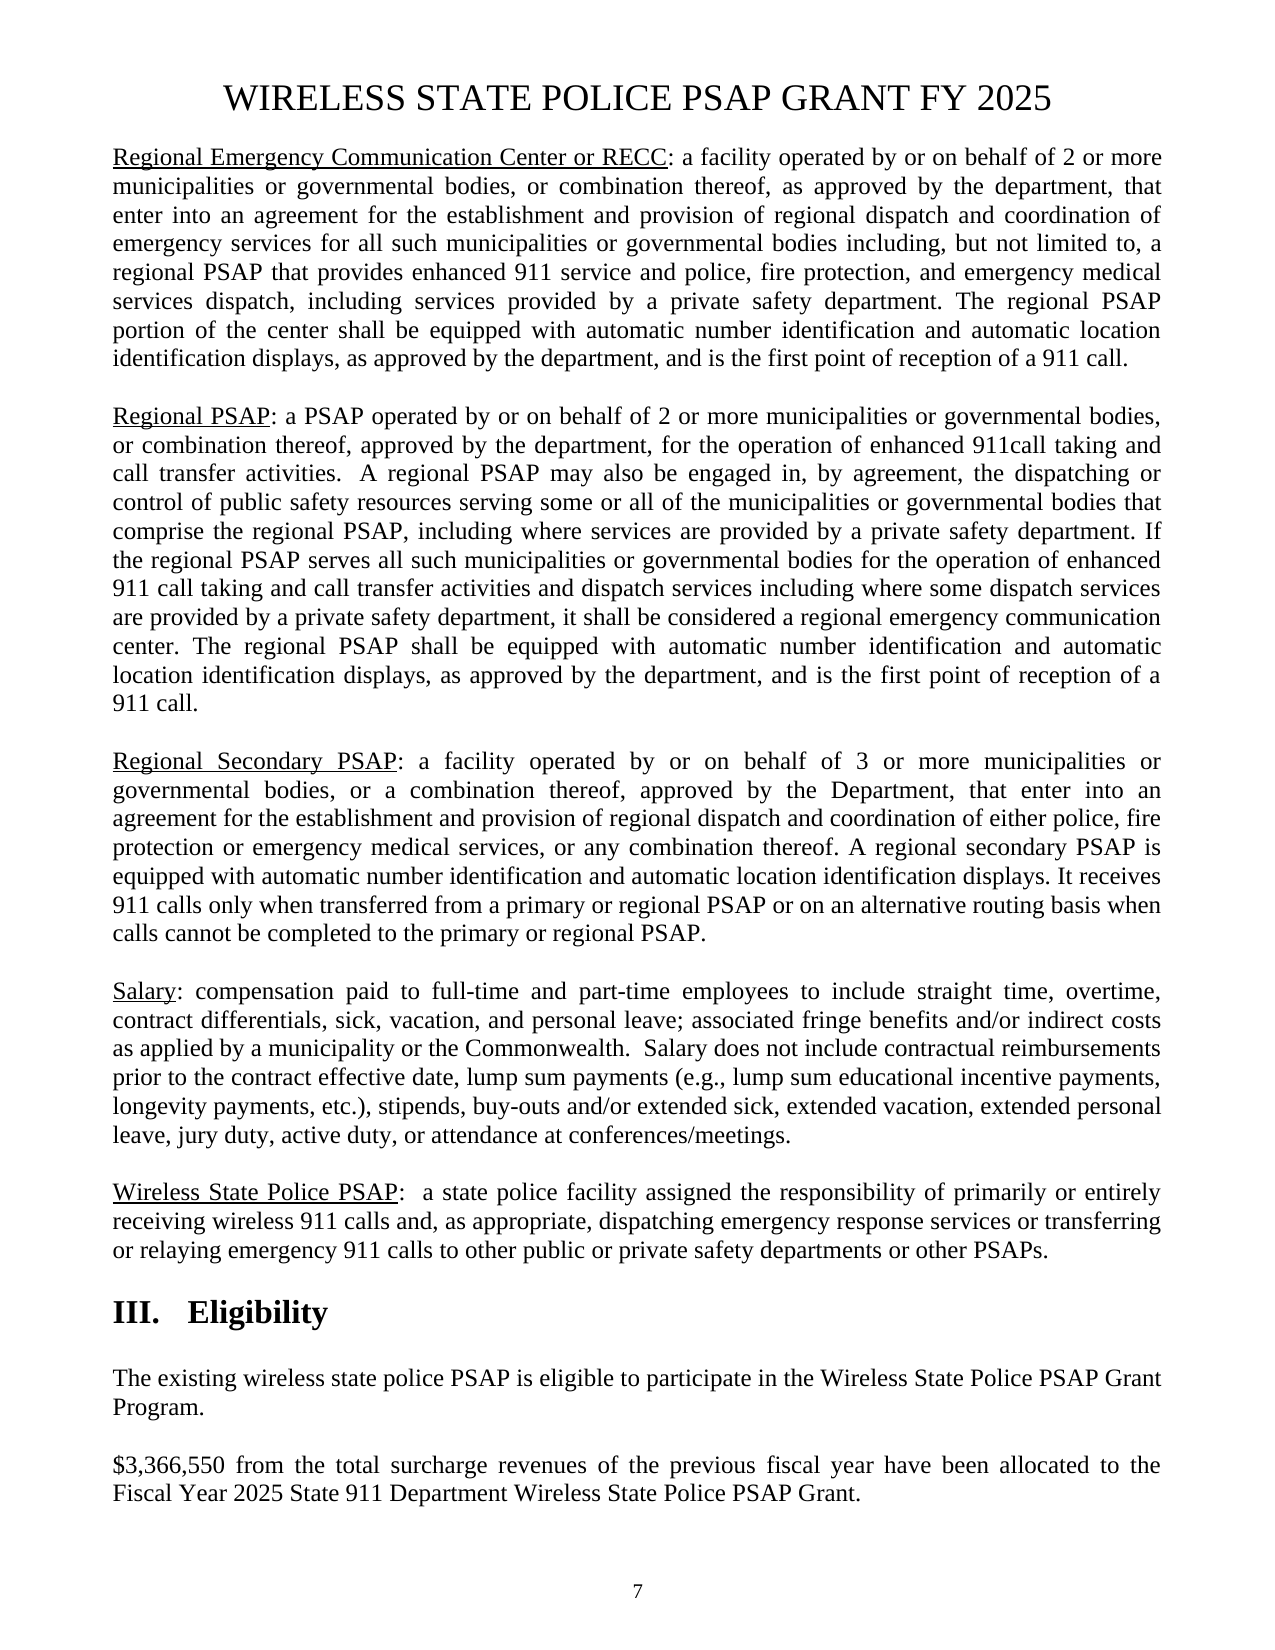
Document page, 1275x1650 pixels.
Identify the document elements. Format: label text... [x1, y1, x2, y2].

text $3,366,550 from the total surcharge revenues of the previous fiscal year have been allocated to the Fiscal Year 2025 State 911 Department Wireless State Police PSAP Grant. [112, 1450, 1162, 1507]
subtitle III. Eligibility [112, 1292, 1162, 1331]
text Regional Emergency Communication Center or RECC: a facility operated by or on behalf of 2 or more municipalities or governmental bodies, or combination thereof, as approved by the department, that enter into an agreement for the establishment and provision of regional dispatch and coordination of emergency services for all such municipalities or governmental bodies including, but not limited to, a regional PSAP that provides enhanced 911 service and police, fire protection, and emergency medical services dispatch, including services provided by a private safety department. The regional PSAP portion of the center shall be equipped with automatic number identification and automatic location identification displays, as approved by the department, and is the first point of reception of a 911 call. [112, 142, 1162, 372]
text Wireless State Police PSAP: a state police facility assigned the responsibility of primarily or entirely receiving wireless 911 calls and, as appropriate, dispatching emergency response services or transferring or relaying emergency 911 calls to other public or private safety departments or other PSAPs. [112, 1177, 1162, 1263]
text Salary: compensation paid to full-time and part-time employees to include straight time, overtime, contract differentials, sick, vacation, and personal leave; associated fringe benefits and/or indirect costs as applied by a municipality or the Commonwealth. Salary does not include contractual reimbursements prior to the contract effective date, lump sum payments (e.g., lump sum educational incentive payments, longevity payments, etc.), stipends, buy-outs and/or extended sick, extended vacation, extended personal leave, jury duty, active duty, or attendance at conferences/meetings. [112, 976, 1162, 1148]
text Regional Secondary PSAP: a facility operated by or on behalf of 3 or more municipalities or governmental bodies, or a combination thereof, approved by the Department, that enter into an agreement for the establishment and provision of regional dispatch and coordination of either police, fire protection or emergency medical services, or any combination thereof. A regional secondary PSAP is equipped with automatic number identification and automatic location identification displays. It receives 911 calls only when transferred from a primary or regional PSAP or on an alternative routing basis when calls cannot be completed to the primary or regional PSAP. [112, 746, 1162, 947]
text Regional PSAP: a PSAP operated by or on behalf of 2 or more municipalities or governmental bodies, or combination thereof, approved by the department, for the operation of enhanced 911call taking and call transfer activities. A regional PSAP may also be engaged in, by agreement, the dispatching or control of public safety resources serving some or all of the municipalities or governmental bodies that comprise the regional PSAP, including where services are provided by a private safety department. If the regional PSAP serves all such municipalities or governmental bodies for the operation of enhanced 911 call taking and call transfer activities and dispatch services including where some dispatch services are provided by a private safety department, it shall be considered a regional emergency communication center. The regional PSAP shall be equipped with automatic number identification and automatic location identification displays, as approved by the department, and is the first point of reception of a 911 call. [112, 401, 1162, 717]
text The existing wireless state police PSAP is eligible to participate in the Wireless State Police PSAP Grant Program. [112, 1363, 1162, 1421]
